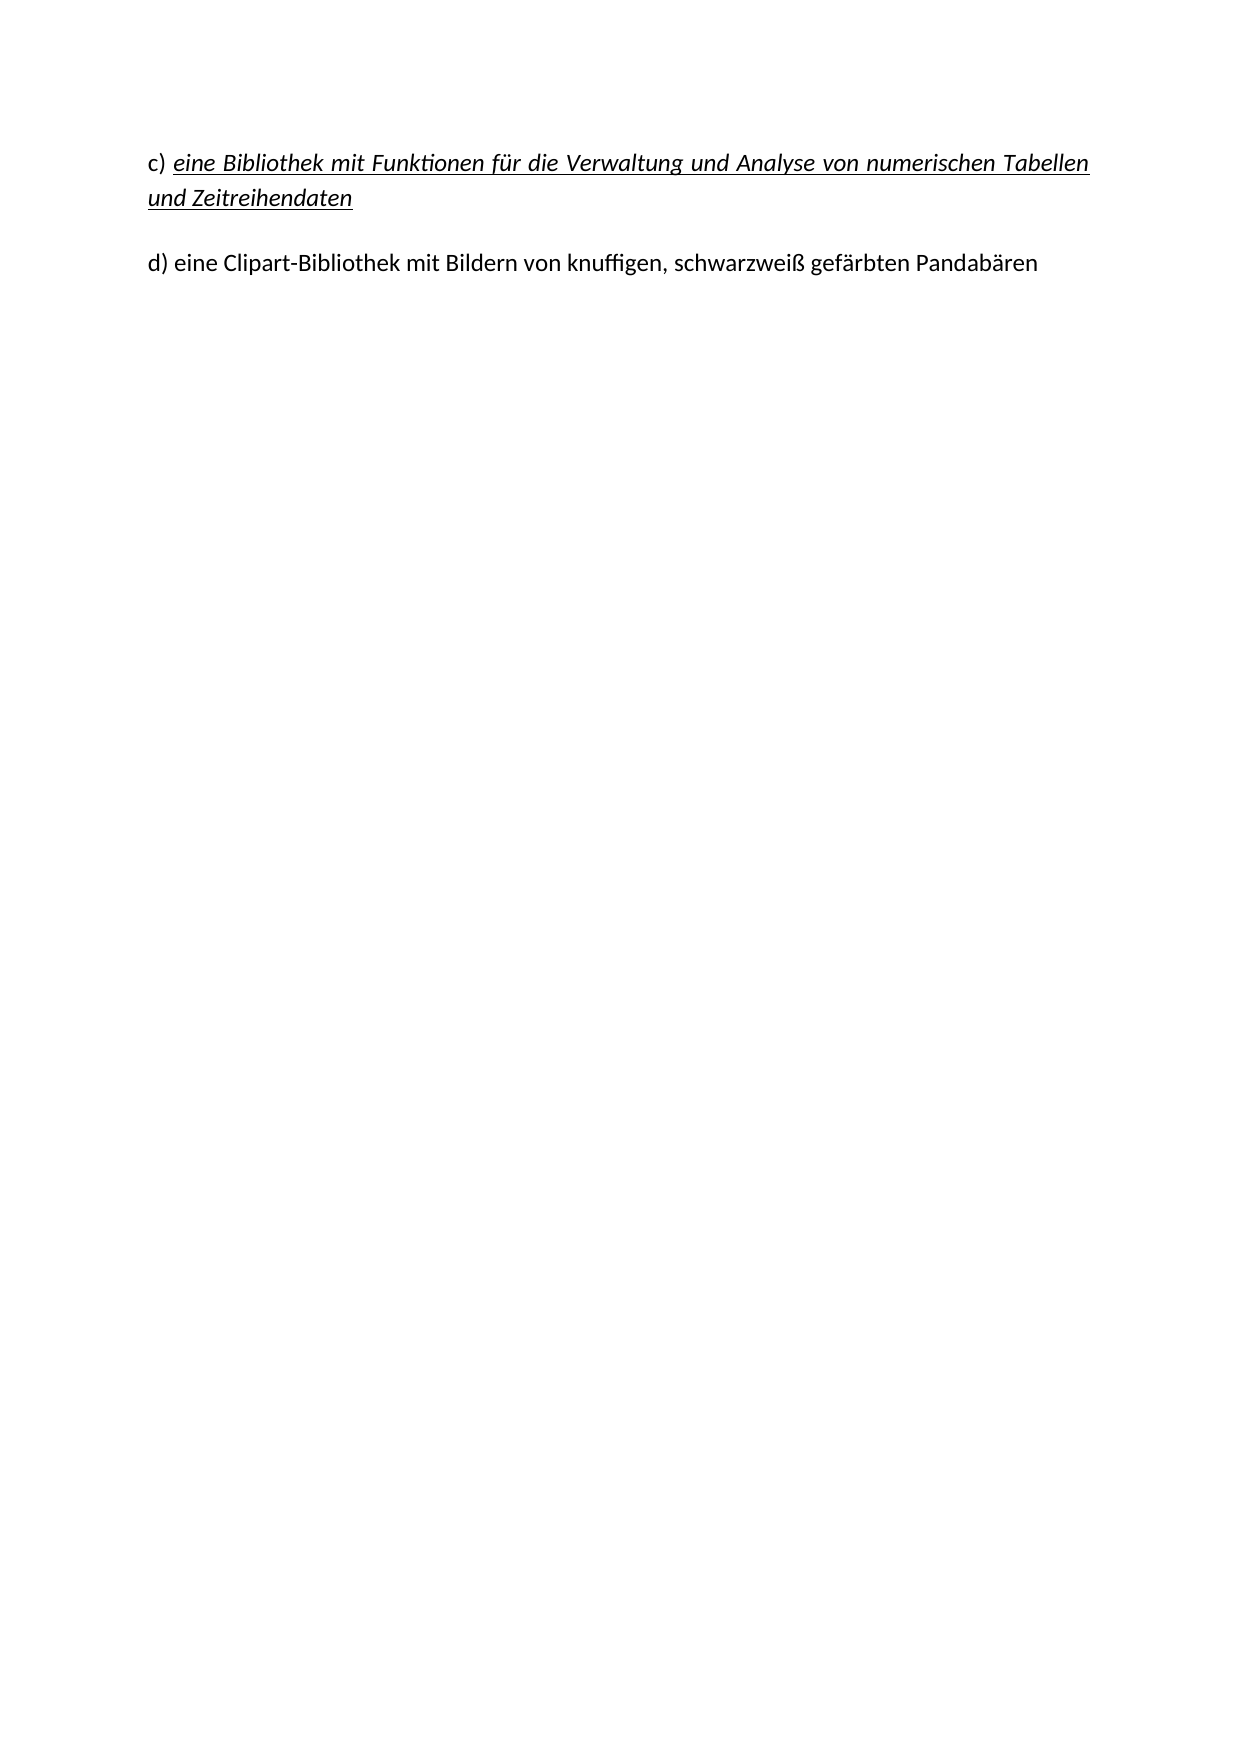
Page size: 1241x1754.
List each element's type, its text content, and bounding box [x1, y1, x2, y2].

text c) eine Bibliothek mit Funktionen für die Verwaltung und Analyse von numerischen Tabellen und Zeitreihendaten [148, 148, 1093, 213]
text d) eine Clipart-Bibliothek mit Bildern von knuffigen, schwarzweiß gefärbten Pandabären [148, 247, 1093, 277]
